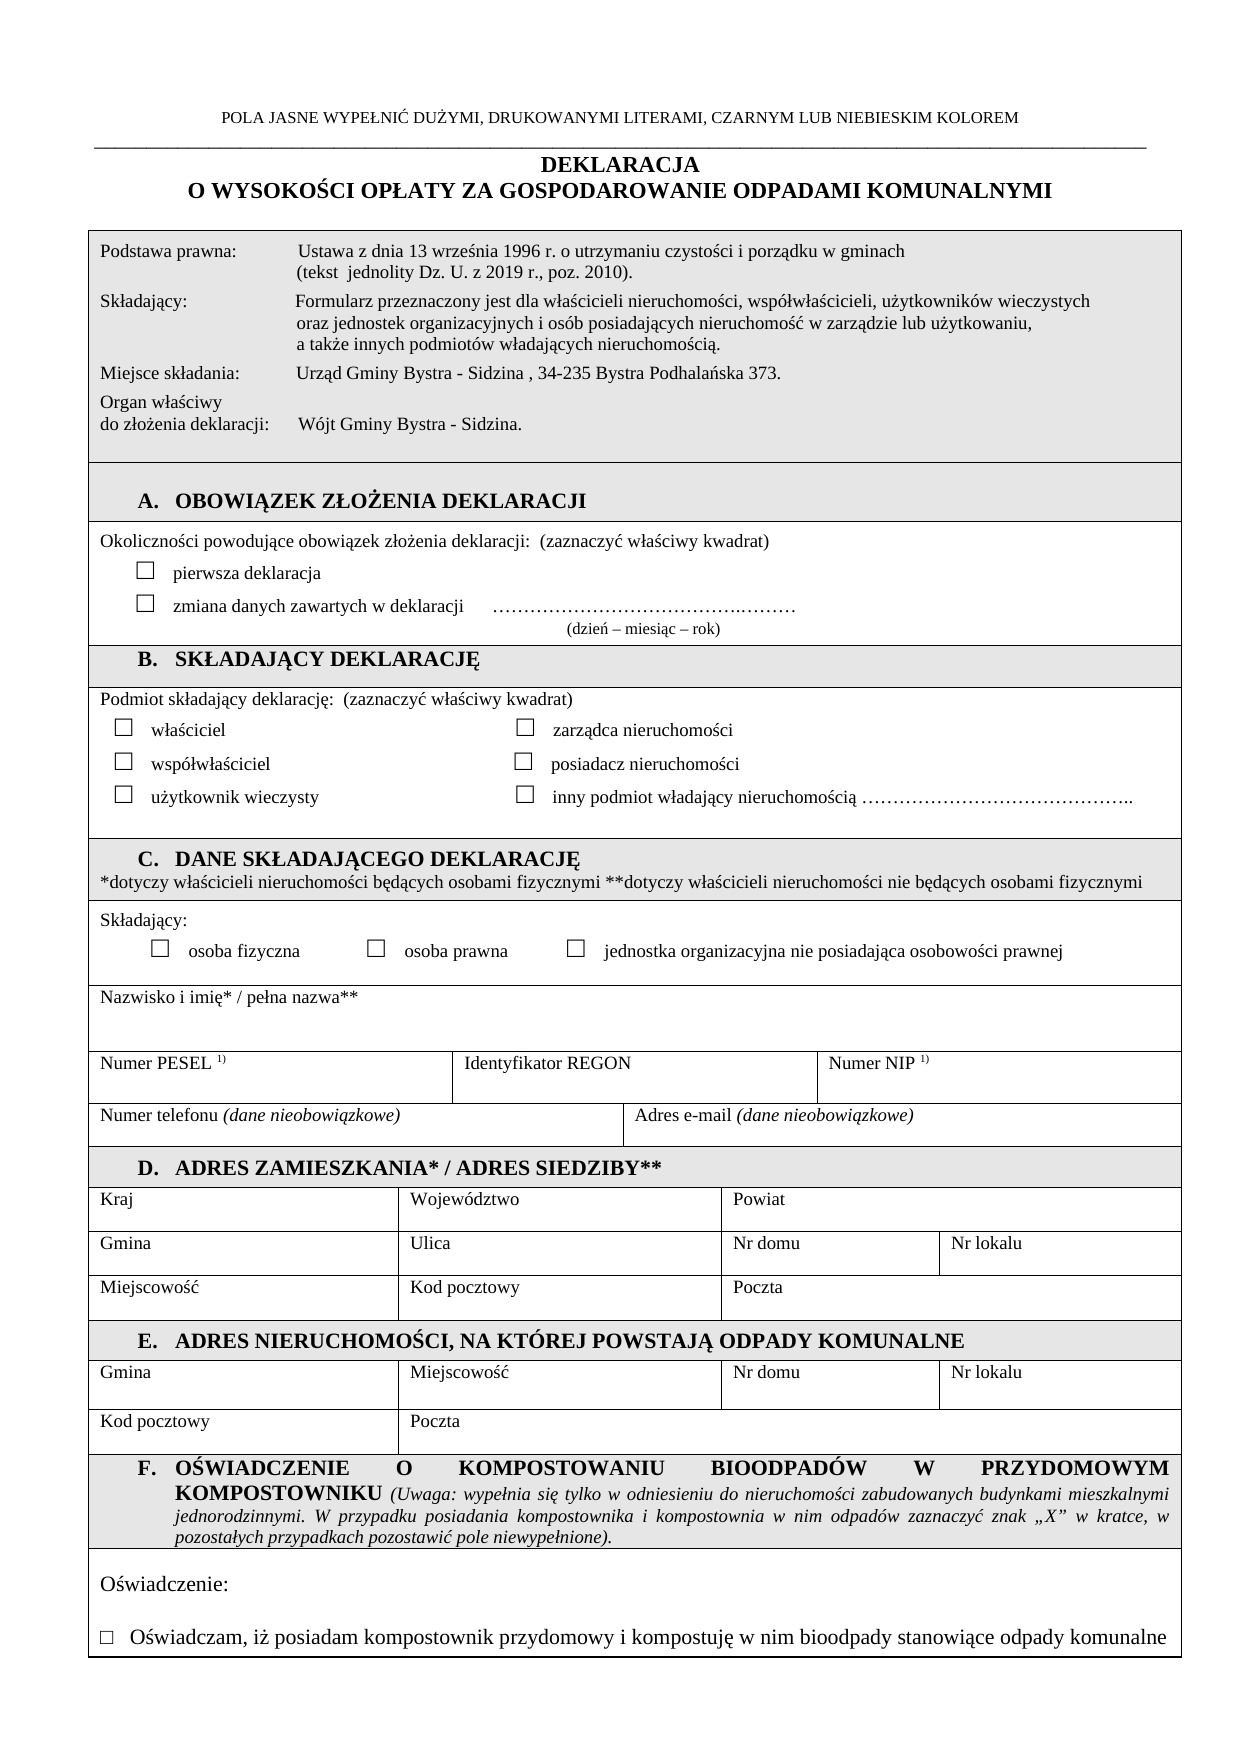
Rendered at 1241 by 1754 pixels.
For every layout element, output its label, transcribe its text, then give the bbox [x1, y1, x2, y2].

table_cell Oświadczenie: □ Oświadczam, iż posiadam kompostownik przydomowy i kompostuję w nim bioodpady stanowiące odpady komunalne [89, 1549, 1181, 1656]
table_cell Gmina [89, 1361, 398, 1409]
table_cell Numer telefonu (dane nieobowiązkowe) [89, 1104, 623, 1146]
table_cell Gmina [89, 1232, 398, 1275]
table_cell SKŁADAJĄCY DEKLARACJĘ [89, 646, 1181, 687]
table_cell Okoliczności powodujące obowiązek złożenia deklaracji: (zaznaczyć właściwy kwadrat) □ pierwsza deklaracja □ zmiana danych zawartych w deklaracji ………………………………….……… (dzień – miesiąc – rok) [89, 522, 1181, 645]
table_cell ADRES NIERUCHOMOŚCI, NA KTÓREJ POWSTAJĄ ODPADY KOMUNALNE [89, 1321, 1181, 1360]
table_cell Nr domu [722, 1232, 939, 1275]
table_cell DANE SKŁADAJĄCEGO DEKLARACJĘ *dotyczy właścicieli nieruchomości będących osobami fizycznymi **dotyczy właścicieli nieruchomości nie będących osobami fizycznymi [89, 839, 1181, 900]
table_cell Powiat [722, 1188, 1181, 1231]
table_cell ADRES ZAMIESZKANIA* / ADRES SIEDZIBY** [89, 1147, 1181, 1187]
text DEKLARACJA [89, 151, 1152, 177]
table_cell Kod pocztowy [89, 1410, 398, 1453]
table_header Podstawa prawna: Ustawa z dnia 13 września 1996 r. o utrzymaniu czystości i porządku w gminach (tekst jednolity Dz. U. z 2019 r., poz. 2010). Składający: Formularz przeznaczony jest dla właścicieli nieruchomości, współwłaścicieli, użytkowników wieczystych oraz jednostek organizacyjnych i osób posiadających nieruchomość w zarządzie lub użytkowaniu, a także innych podmiotów władających nieruchomością. Miejsce składania: Urząd Gminy Bystra - Sidzina , 34-235 Bystra Podhalańska 373. Organ właściwy do złożenia deklaracji: Wójt Gminy Bystra - Sidzina. [89, 231, 1181, 462]
text POLA JASNE WYPEŁNIĆ DUŻYMI, DRUKOWANYMI LITERAMI, CZARNYM LUB NIEBIESKIM KOLOREM [89, 108, 1152, 127]
table_cell Nr lokalu [940, 1361, 1181, 1409]
table_cell Podmiot składający deklarację: (zaznaczyć właściwy kwadrat) □ właściciel □ zarządca nieruchomości □ współwłaściciel □ posiadacz nieruchomości □ użytkownik wieczysty □ inny podmiot władający nieruchomością …………………………………….. [89, 688, 1181, 838]
text _____________________________________________________________________________________________________ [89, 127, 1152, 151]
table_cell Numer NIP 1) [818, 1052, 1181, 1103]
table_cell Poczta [399, 1410, 1181, 1453]
table_cell Nr domu [722, 1361, 939, 1409]
table_cell Województwo [399, 1188, 721, 1231]
table_cell Kod pocztowy [399, 1276, 721, 1319]
table_cell Ulica [399, 1232, 721, 1275]
table_cell Miejscowość [89, 1276, 398, 1319]
table_cell Adres e-mail (dane nieobowiązkowe) [624, 1104, 1181, 1146]
table_cell Składający: □ osoba fizyczna □ osoba prawna □ jednostka organizacyjna nie posiadająca osobowości prawnej [89, 901, 1181, 985]
text O WYSOKOŚCI OPŁATY ZA GOSPODAROWANIE ODPADAMI KOMUNALNYMI [89, 177, 1152, 204]
table_cell Miejscowość [399, 1361, 721, 1409]
table_cell Kraj [89, 1188, 398, 1231]
table_cell Numer PESEL 1) [89, 1052, 452, 1103]
table_cell Identyfikator REGON [453, 1052, 817, 1103]
table_cell Nazwisko i imię* / pełna nazwa** [89, 986, 1181, 1051]
table_cell OŚWIADCZENIE O KOMPOSTOWANIU BIOODPADÓW W PRZYDOMOWYM KOMPOSTOWNIKU (Uwaga: wypełnia się tylko w odniesieniu do nieruchomości zabudowanych budynkami mieszkalnymi jednorodzinnymi. W przypadku posiadania kompostownika i kompostownia w nim odpadów zaznaczyć znak „X” w kratce, w pozostałych przypadkach pozostawić pole niewypełnione). [89, 1455, 1181, 1548]
table_cell OBOWIĄZEK ZŁOŻENIA DEKLARACJI [89, 463, 1181, 521]
table_cell Poczta [722, 1276, 1181, 1319]
table_cell Nr lokalu [940, 1232, 1181, 1275]
